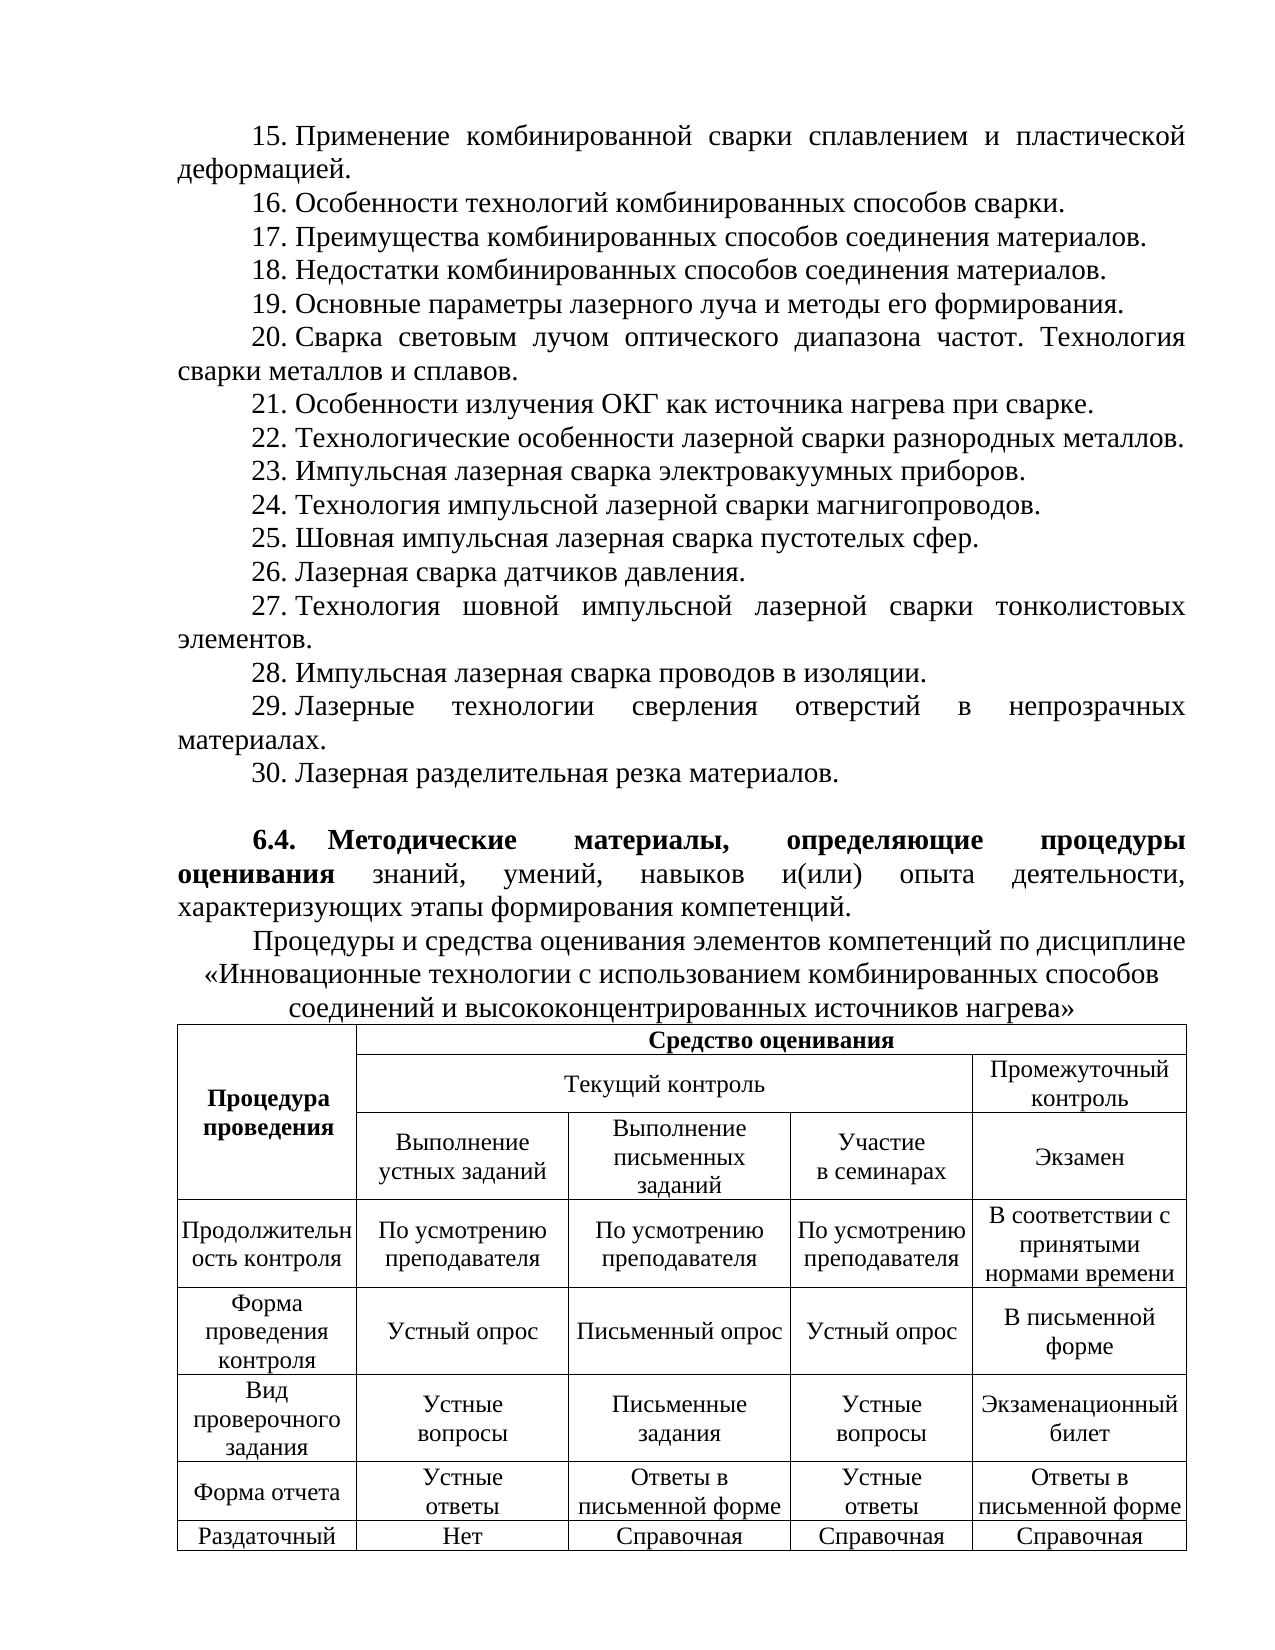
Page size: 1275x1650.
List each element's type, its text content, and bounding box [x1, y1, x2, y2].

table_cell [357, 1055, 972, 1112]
list Лазерная сварка датчиков давления. [177, 554, 1186, 588]
list Технология импульсной лазерной сварки магнигопроводов. [177, 487, 1186, 521]
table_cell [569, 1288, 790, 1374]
list Лазерные технологии сверления отверстий в непрозрачных материалах. [177, 688, 1186, 755]
list Шовная импульсная лазерная сварка пустотелых сфер. [177, 521, 1186, 554]
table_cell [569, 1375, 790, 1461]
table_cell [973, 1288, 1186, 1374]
list Импульсная лазерная сварка проводов в изоляции. [177, 655, 1186, 688]
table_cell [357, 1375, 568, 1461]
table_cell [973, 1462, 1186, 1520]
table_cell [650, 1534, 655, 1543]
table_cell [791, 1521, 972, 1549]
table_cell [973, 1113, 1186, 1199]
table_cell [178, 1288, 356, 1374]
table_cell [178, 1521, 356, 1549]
list Технологические особенности лазерной сварки разнородных металлов. [177, 420, 1186, 453]
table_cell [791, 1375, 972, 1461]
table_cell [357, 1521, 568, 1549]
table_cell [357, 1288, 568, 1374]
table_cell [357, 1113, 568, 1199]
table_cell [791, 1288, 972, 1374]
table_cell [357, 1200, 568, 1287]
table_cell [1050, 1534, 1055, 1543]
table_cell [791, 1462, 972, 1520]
list Преимущества комбинированных способов соединения материалов. [177, 219, 1186, 252]
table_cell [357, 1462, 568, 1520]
list Особенности излучения ОКГ как источника нагрева при сварке. [177, 386, 1186, 420]
list Применение комбинированной сварки сплавлением и пластической деформацией. [177, 118, 1186, 185]
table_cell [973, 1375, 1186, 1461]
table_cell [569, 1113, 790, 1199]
list Особенности технологий комбинированных способов сварки. [177, 185, 1186, 219]
list Основные параметры лазерного луча и методы его формирования. [177, 286, 1186, 319]
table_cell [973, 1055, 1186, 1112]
text Процедуры и средства оценивания элементов компетенций по дисциплине «Инновационные технологии с использованием комбинированных способов соединений и высококонцентрированных источников нагрева» [177, 923, 1186, 1024]
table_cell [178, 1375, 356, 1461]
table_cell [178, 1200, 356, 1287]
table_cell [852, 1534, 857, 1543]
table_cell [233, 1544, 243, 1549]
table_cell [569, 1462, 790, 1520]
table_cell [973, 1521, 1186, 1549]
list Методические материалы, определяющие процедуры оценивания знаний, умений, навыков и(или) опыта деятельности, характеризующих этапы формирования компетенций. [177, 822, 1186, 923]
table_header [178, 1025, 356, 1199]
list Импульсная лазерная сварка электровакуумных приборов. [177, 453, 1186, 487]
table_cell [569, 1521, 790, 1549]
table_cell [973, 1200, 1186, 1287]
list Лазерная разделительная резка материалов. [177, 755, 1186, 789]
list Сварка световым лучом оптического диапазона частот. Технология сварки металлов и сплавов. [177, 319, 1186, 386]
list Недостатки комбинированных способов соединения материалов. [177, 252, 1186, 286]
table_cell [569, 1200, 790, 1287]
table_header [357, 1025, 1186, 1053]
list Технология шовной импульсной лазерной сварки тонколистовых элементов. [177, 588, 1186, 655]
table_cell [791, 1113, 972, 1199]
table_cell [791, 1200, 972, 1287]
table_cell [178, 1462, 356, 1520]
